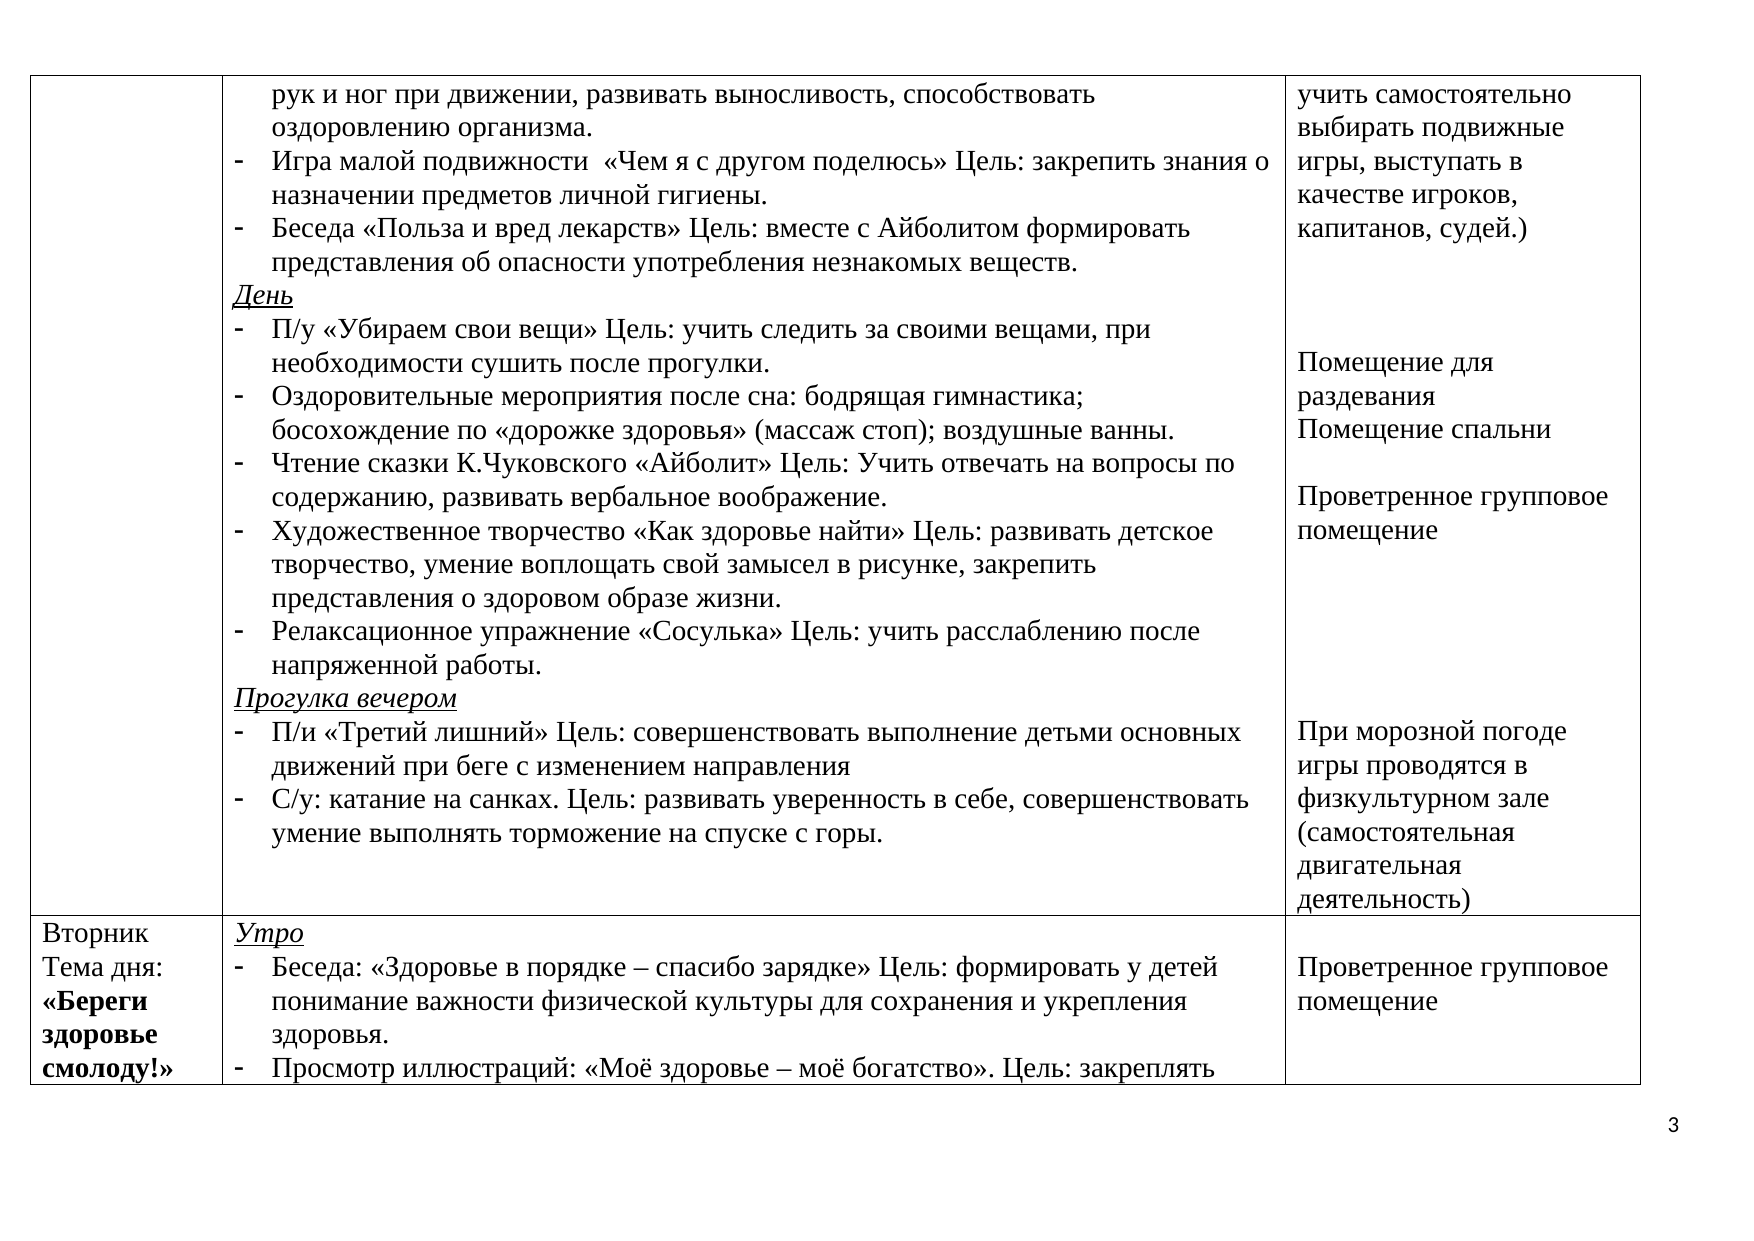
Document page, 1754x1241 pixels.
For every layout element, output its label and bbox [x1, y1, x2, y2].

table_cell [31, 76, 222, 914]
table_cell [1286, 916, 1640, 1083]
table_cell [31, 916, 222, 1083]
table_cell [223, 76, 1285, 914]
table_cell [1286, 76, 1640, 914]
table_cell [223, 916, 1285, 1083]
